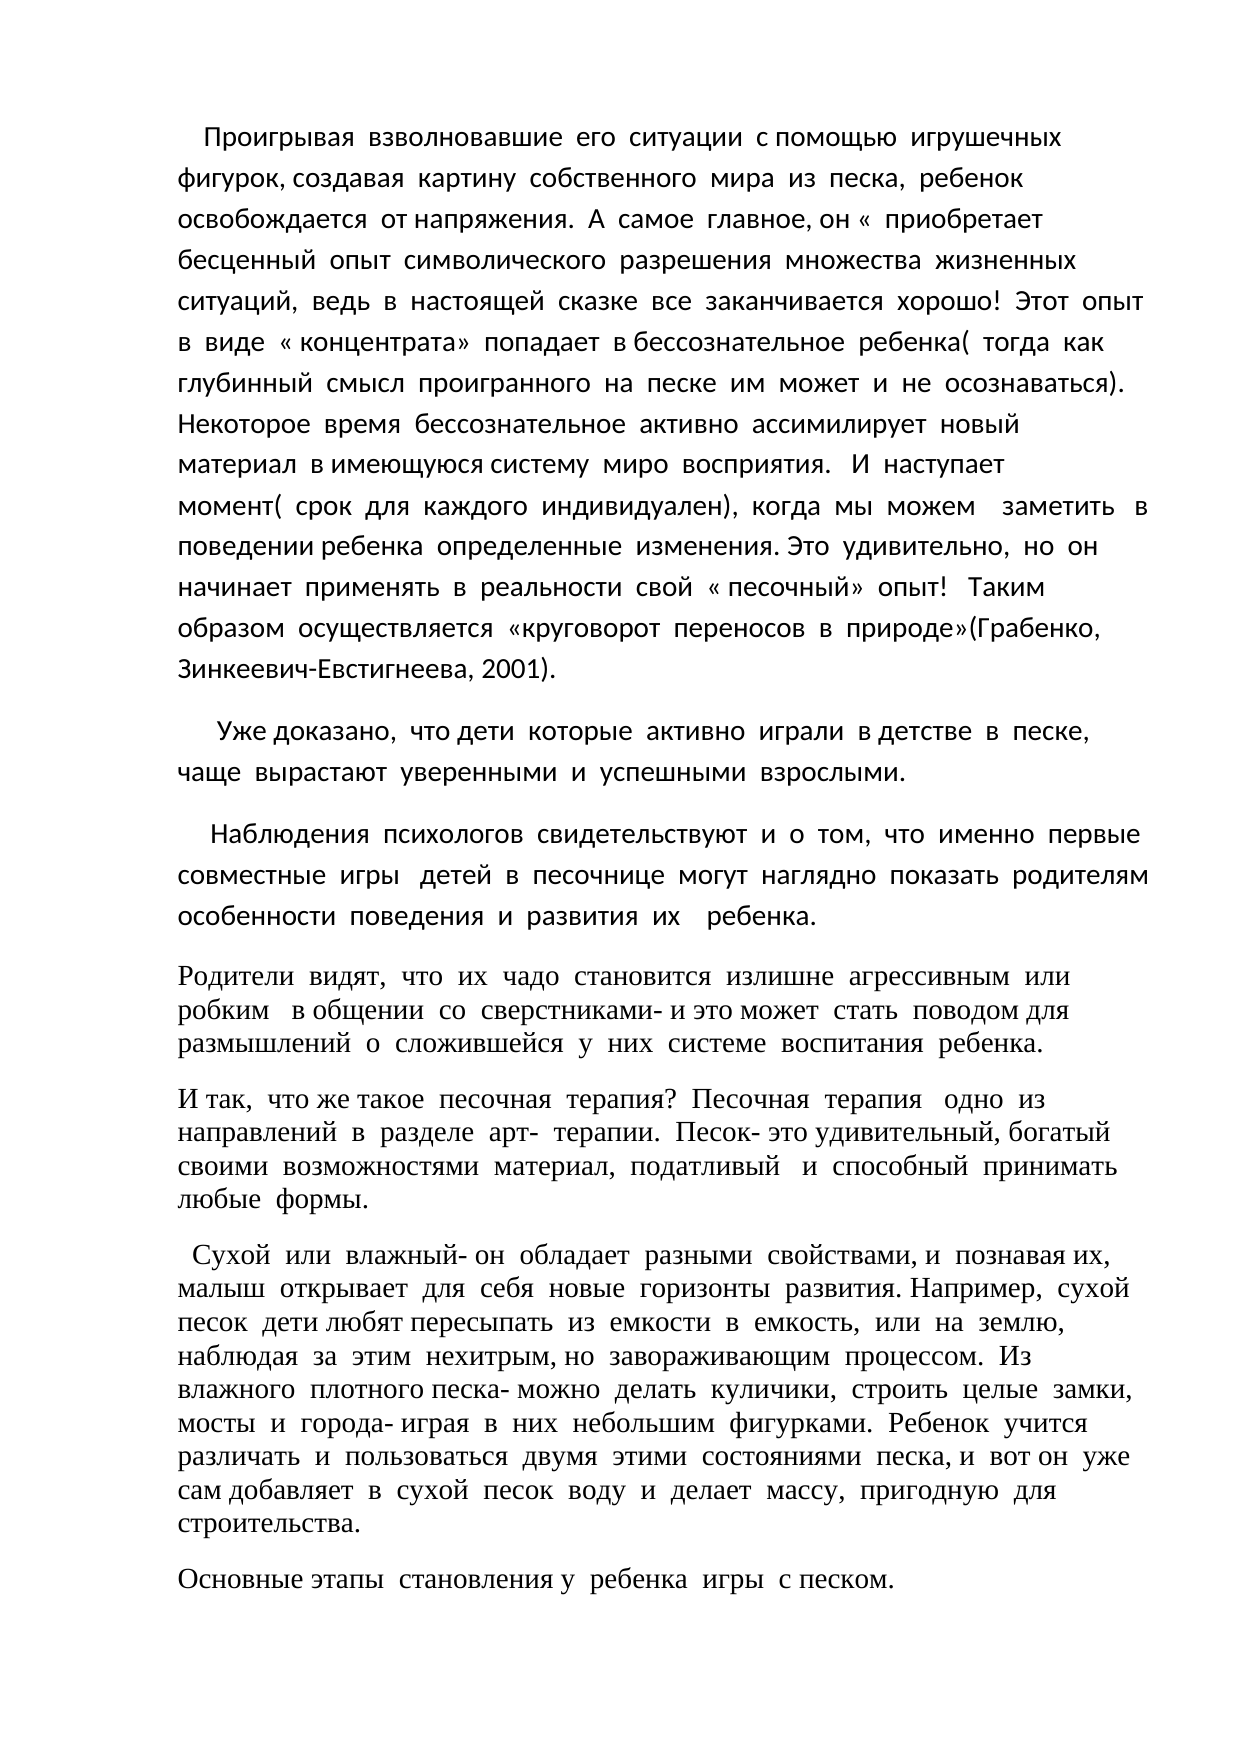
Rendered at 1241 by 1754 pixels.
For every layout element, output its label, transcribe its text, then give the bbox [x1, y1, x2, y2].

text И так, что же такое песочная терапия? Песочная терапия одно из направлений в разделе арт- терапии. Песок- это удивительный, богатый своими возможностями материал, податливый и способный принимать любые формы. [177, 1081, 1152, 1215]
text Основные этапы становления у ребенка игры с песком. [177, 1561, 1152, 1594]
text Проигрывая взволновавшие его ситуации с помощью игрушечных фигурок, создавая картину собственного мира из песка, ребенок освобождается от напряжения. А самое главное, он « приобретает бесценный опыт символического разрешения множества жизненных ситуаций, ведь в настоящей сказке все заканчивается хорошо! Этот опыт в виде « концентрата» попадает в бессознательное ребенка( тогда как глубинный смысл проигранного на песке им может и не осознаваться). Некоторое время бессознательное активно ассимилирует новый материал в имеющуюся систему миро восприятия. И наступает момент( срок для каждого индивидуален), когда мы можем заметить в поведении ребенка определенные изменения. Это удивительно, но он начинает применять в реальности свой « песочный» опыт! Таким образом осуществляется «круговорот переносов в природе»(Грабенко, Зинкеевич-Евстигнеева, 2001). [177, 118, 1152, 686]
text Сухой или влажный- он обладает разными свойствами, и познавая их, малыш открывает для себя новые горизонты развития. Например, сухой песок дети любят пересыпать из емкости в емкость, или на землю, наблюдая за этим нехитрым, но завораживающим процессом. Из влажного плотного песка- можно делать куличики, строить целые замки, мосты и города- играя в них небольшим фигурками. Ребенок учится различать и пользоваться двумя этими состояниями песка, и вот он уже сам добавляет в сухой песок воду и делает массу, пригодную для строительства. [177, 1237, 1152, 1539]
text Наблюдения психологов свидетельствуют и о том, что именно первые совместные игры детей в песочнице могут наглядно показать родителям особенности поведения и развития их ребенка. [177, 815, 1152, 932]
text Уже доказано, что дети которые активно играли в детстве в песке, чаще вырастают уверенными и успешными взрослыми. [177, 712, 1152, 789]
text Родители видят, что их чадо становится излишне агрессивным или робким в общении со сверстниками- и это может стать поводом для размышлений о сложившейся у них системе воспитания ребенка. [177, 958, 1152, 1059]
